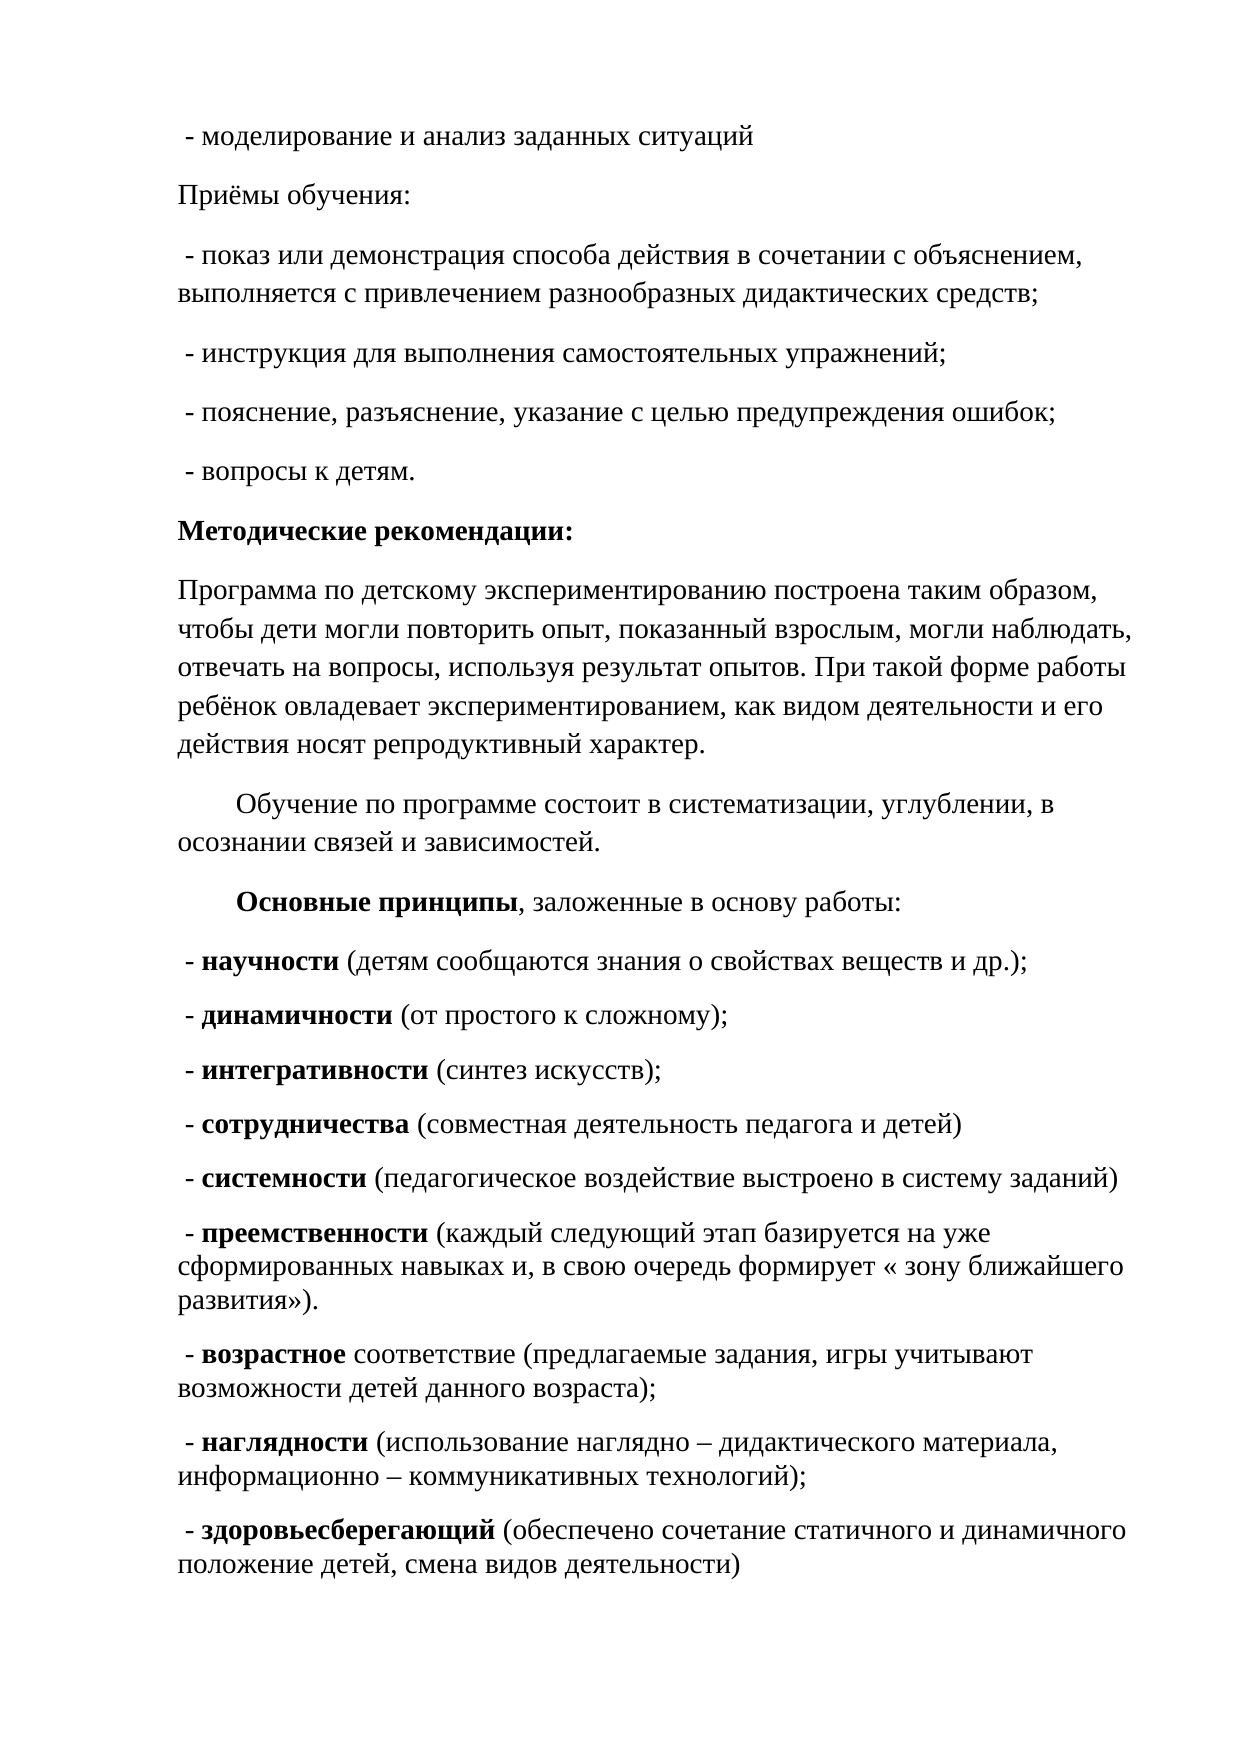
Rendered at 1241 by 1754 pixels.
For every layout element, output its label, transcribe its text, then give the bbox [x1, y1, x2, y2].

text - показ или демонстрация способа действия в сочетании с объяснением, выполняется с привлечением разнообразных дидактических средств; [177, 237, 1152, 309]
text - динамичности (от простого к сложному); [177, 997, 1152, 1031]
text - системности (педагогическое воздействие выстроено в систему заданий) [177, 1161, 1152, 1194]
text - преемственности (каждый следующий этап базируется на уже сформированных навыках и, в свою очередь формирует « зону ближайшего развития»). [177, 1215, 1152, 1316]
text Программа по детскому экспериментированию построена таким образом, чтобы дети могли повторить опыт, показанный взрослым, могли наблюдать, отвечать на вопросы, используя результат опытов. При такой форме работы ребёнок овладевает экспериментированием, как видом деятельности и его действия носят репродуктивный характер. [177, 572, 1152, 760]
text - вопросы к детям. [177, 453, 1152, 487]
text - интегративности (синтез искусств); [177, 1052, 1152, 1085]
text - моделирование и анализ заданных ситуаций [177, 118, 1152, 152]
text - здоровьесберегающий (обеспечено сочетание статичного и динамичного положение детей, смена видов деятельности) [177, 1512, 1152, 1579]
text Методические рекомендации: [177, 513, 1152, 546]
text - возрастное соответствие (предлагаемые задания, игры учитывают возможности детей данного возраста); [177, 1336, 1152, 1403]
text - сотрудничества (совместная деятельность педагога и детей) [177, 1106, 1152, 1140]
text Приёмы обучения: [177, 177, 1152, 211]
text - наглядности (использование наглядно – дидактического материала, информационно – коммуникативных технологий); [177, 1424, 1152, 1491]
text Обучение по программе состоит в систематизации, углублении, в осознании связей и зависимостей. [177, 786, 1152, 858]
text - научности (детям сообщаются знания о свойствах веществ и др.); [177, 943, 1152, 977]
text Основные принципы, заложенные в основу работы: [177, 884, 1152, 917]
text - пояснение, разъяснение, указание с целью предупреждения ошибок; [177, 394, 1152, 428]
text - инструкция для выполнения самостоятельных упражнений; [177, 335, 1152, 368]
